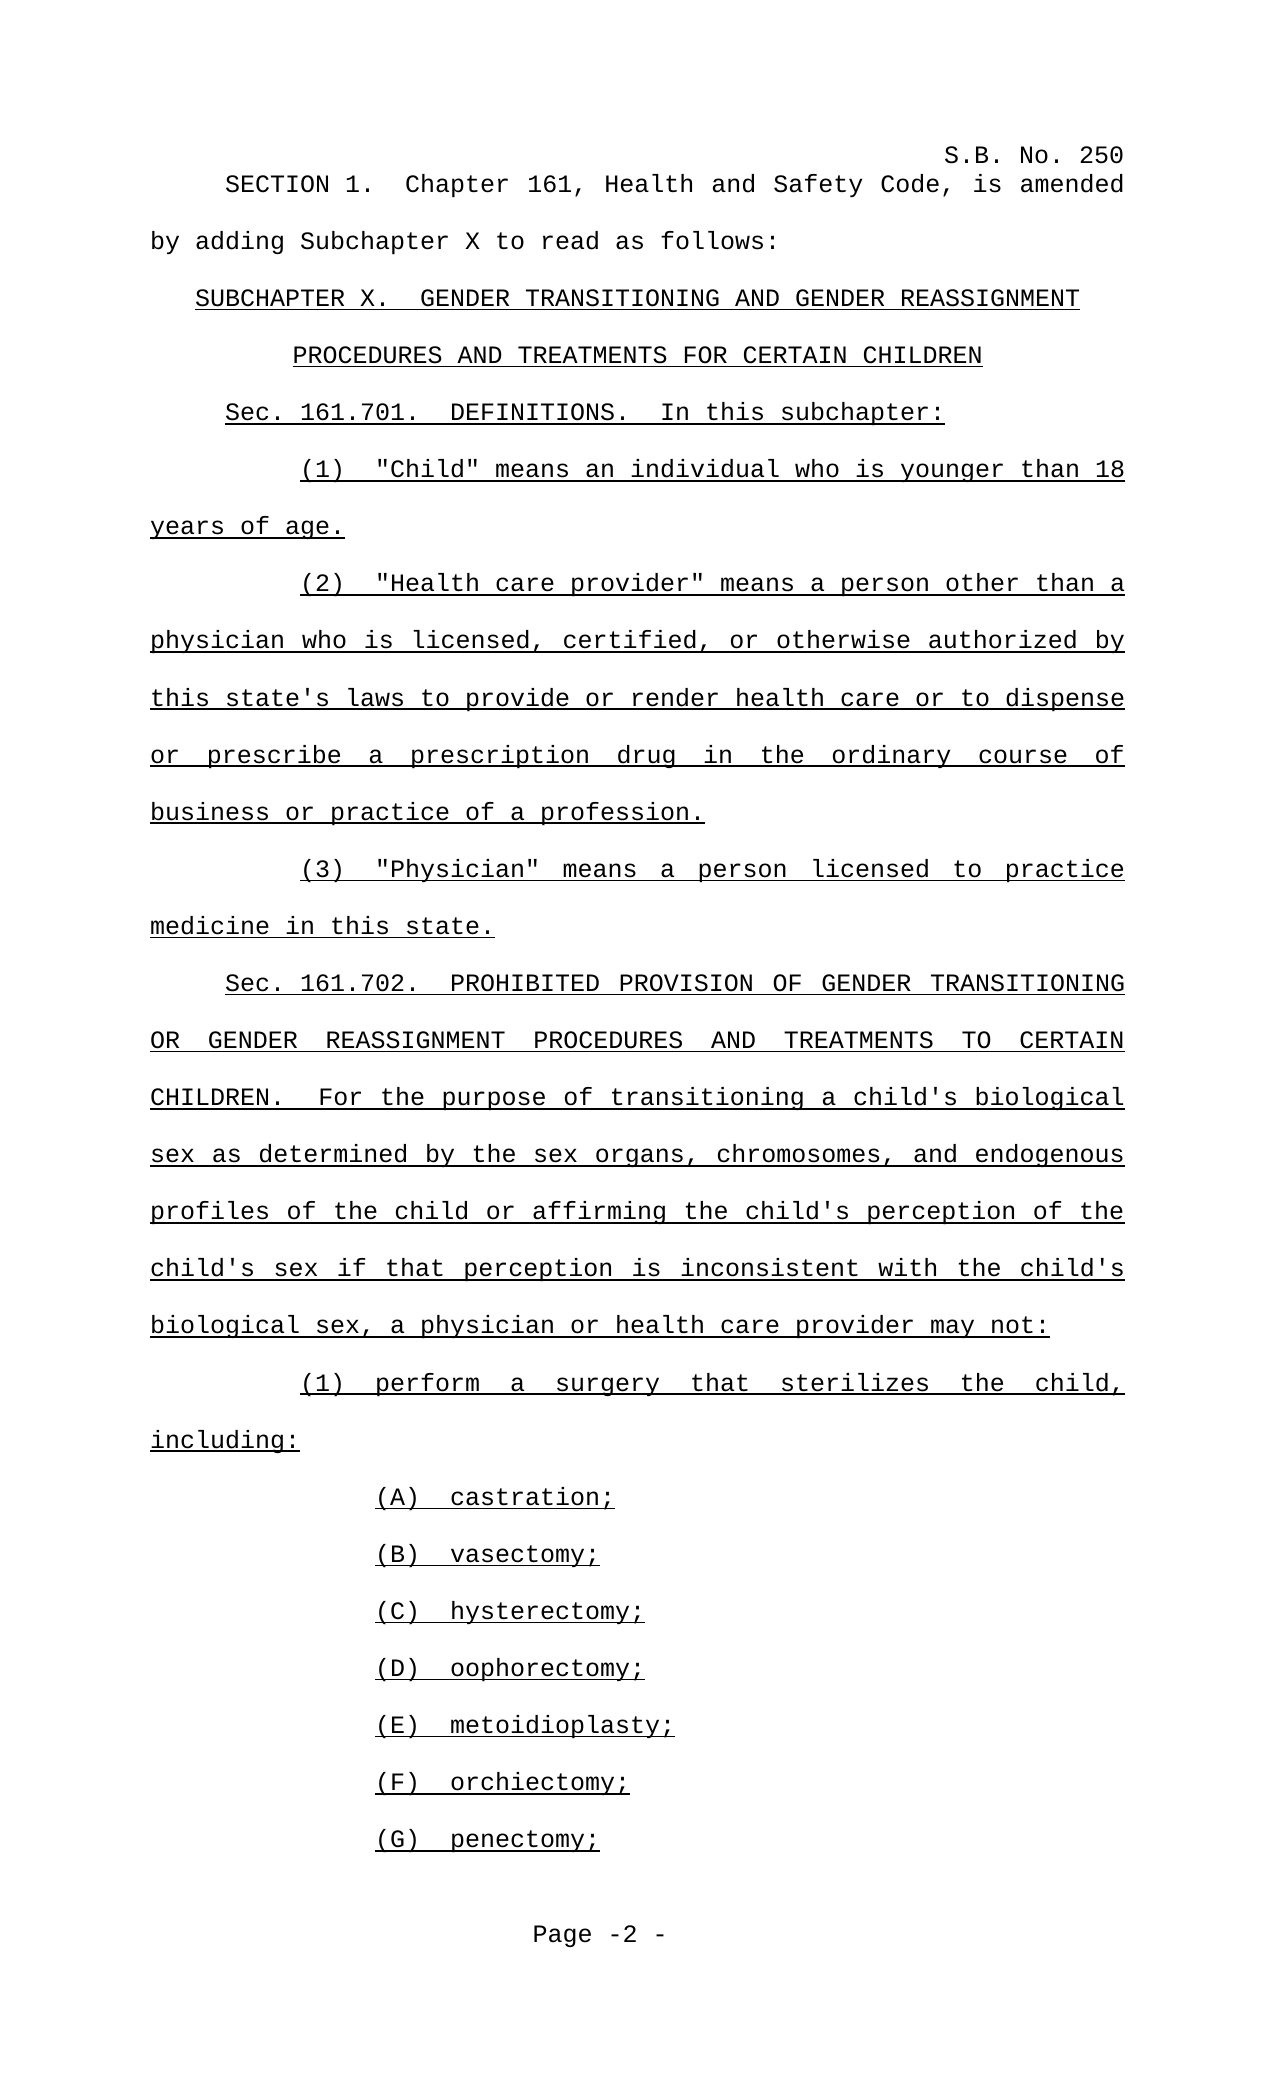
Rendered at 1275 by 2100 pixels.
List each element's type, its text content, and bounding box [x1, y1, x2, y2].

text (D) oophorectomy; [150, 1655, 1125, 1684]
text (3) "Physician" means a person licensed to practice medicine in this state. [150, 856, 1125, 942]
text Sec. 161.702. PROHIBITED PROVISION OF GENDER TRANSITIONING OR GENDER REASSIGNMENT PROCEDURES AND TREATMENTS TO CERTAIN CHILDREN. For the purpose of transitioning a child's biological sex as determined by the sex organs, chromosomes, and endogenous profiles of the child or affirming the child's perception of the child's sex if that perception is inconsistent with the child's biological sex, a physician or health care provider may not: [150, 1110, 1125, 1165]
text Sec. 161.701. DEFINITIONS. In this subchapter: [150, 399, 1125, 428]
text (2) "Health care provider" means a person other than a physician who is licensed, certified, or otherwise authorized by this state's laws to provide or render health care or to dispense or prescribe a prescription drug in the ordinary course of business or practice of a profession. [150, 653, 1125, 708]
text (1) "Child" means an individual who is younger than 18 years of age. [150, 457, 1125, 542]
text Sec. 161.702. PROHIBITED PROVISION OF GENDER TRANSITIONING OR GENDER REASSIGNMENT PROCEDURES AND TREATMENTS TO CERTAIN CHILDREN. For the purpose of transitioning a child's biological sex as determined by the sex organs, chromosomes, and endogenous profiles of the child or affirming the child's perception of the child's sex if that perception is inconsistent with the child's biological sex, a physician or health care provider may not: [150, 1052, 1125, 1108]
text (B) vasectomy; [150, 1541, 1125, 1570]
text (F) orchiectomy; [150, 1769, 1125, 1798]
text Sec. 161.702. PROHIBITED PROVISION OF GENDER TRANSITIONING OR GENDER REASSIGNMENT PROCEDURES AND TREATMENTS TO CERTAIN CHILDREN. For the purpose of transitioning a child's biological sex as determined by the sex organs, chromosomes, and endogenous profiles of the child or affirming the child's perception of the child's sex if that perception is inconsistent with the child's biological sex, a physician or health care provider may not: [150, 1224, 1125, 1279]
text (E) metoidioplasty; [150, 1712, 1125, 1741]
text (C) hysterectomy; [150, 1598, 1125, 1627]
text (2) "Health care provider" means a person other than a physician who is licensed, certified, or otherwise authorized by this state's laws to provide or render health care or to dispense or prescribe a prescription drug in the ordinary course of business or practice of a profession. [150, 571, 1125, 651]
text (G) penectomy; [150, 1827, 1125, 1855]
text Sec. 161.702. PROHIBITED PROVISION OF GENDER TRANSITIONING OR GENDER REASSIGNMENT PROCEDURES AND TREATMENTS TO CERTAIN CHILDREN. For the purpose of transitioning a child's biological sex as determined by the sex organs, chromosomes, and endogenous profiles of the child or affirming the child's perception of the child's sex if that perception is inconsistent with the child's biological sex, a physician or health care provider may not: [150, 970, 1125, 1051]
text (1) perform a surgery that sterilizes the child, including: [150, 1370, 1125, 1456]
text SECTION 1. Chapter 161, Health and Safety Code, is amended by adding Subchapter X to read as follows: [150, 171, 1125, 257]
text (2) "Health care provider" means a person other than a physician who is licensed, certified, or otherwise authorized by this state's laws to provide or render health care or to dispense or prescribe a prescription drug in the ordinary course of business or practice of a profession. [150, 767, 1125, 828]
text Sec. 161.702. PROHIBITED PROVISION OF GENDER TRANSITIONING OR GENDER REASSIGNMENT PROCEDURES AND TREATMENTS TO CERTAIN CHILDREN. For the purpose of transitioning a child's biological sex as determined by the sex organs, chromosomes, and endogenous profiles of the child or affirming the child's perception of the child's sex if that perception is inconsistent with the child's biological sex, a physician or health care provider may not: [150, 1167, 1125, 1222]
text (A) castration; [150, 1484, 1125, 1513]
text Sec. 161.702. PROHIBITED PROVISION OF GENDER TRANSITIONING OR GENDER REASSIGNMENT PROCEDURES AND TREATMENTS TO CERTAIN CHILDREN. For the purpose of transitioning a child's biological sex as determined by the sex organs, chromosomes, and endogenous profiles of the child or affirming the child's perception of the child's sex if that perception is inconsistent with the child's biological sex, a physician or health care provider may not: [150, 1281, 1125, 1341]
text (2) "Health care provider" means a person other than a physician who is licensed, certified, or otherwise authorized by this state's laws to provide or render health care or to dispense or prescribe a prescription drug in the ordinary course of business or practice of a profession. [150, 710, 1125, 765]
text SUBCHAPTER X. GENDER TRANSITIONING AND GENDER REASSIGNMENT PROCEDURES AND TREATMENTS FOR CERTAIN CHILDREN [150, 285, 1125, 371]
